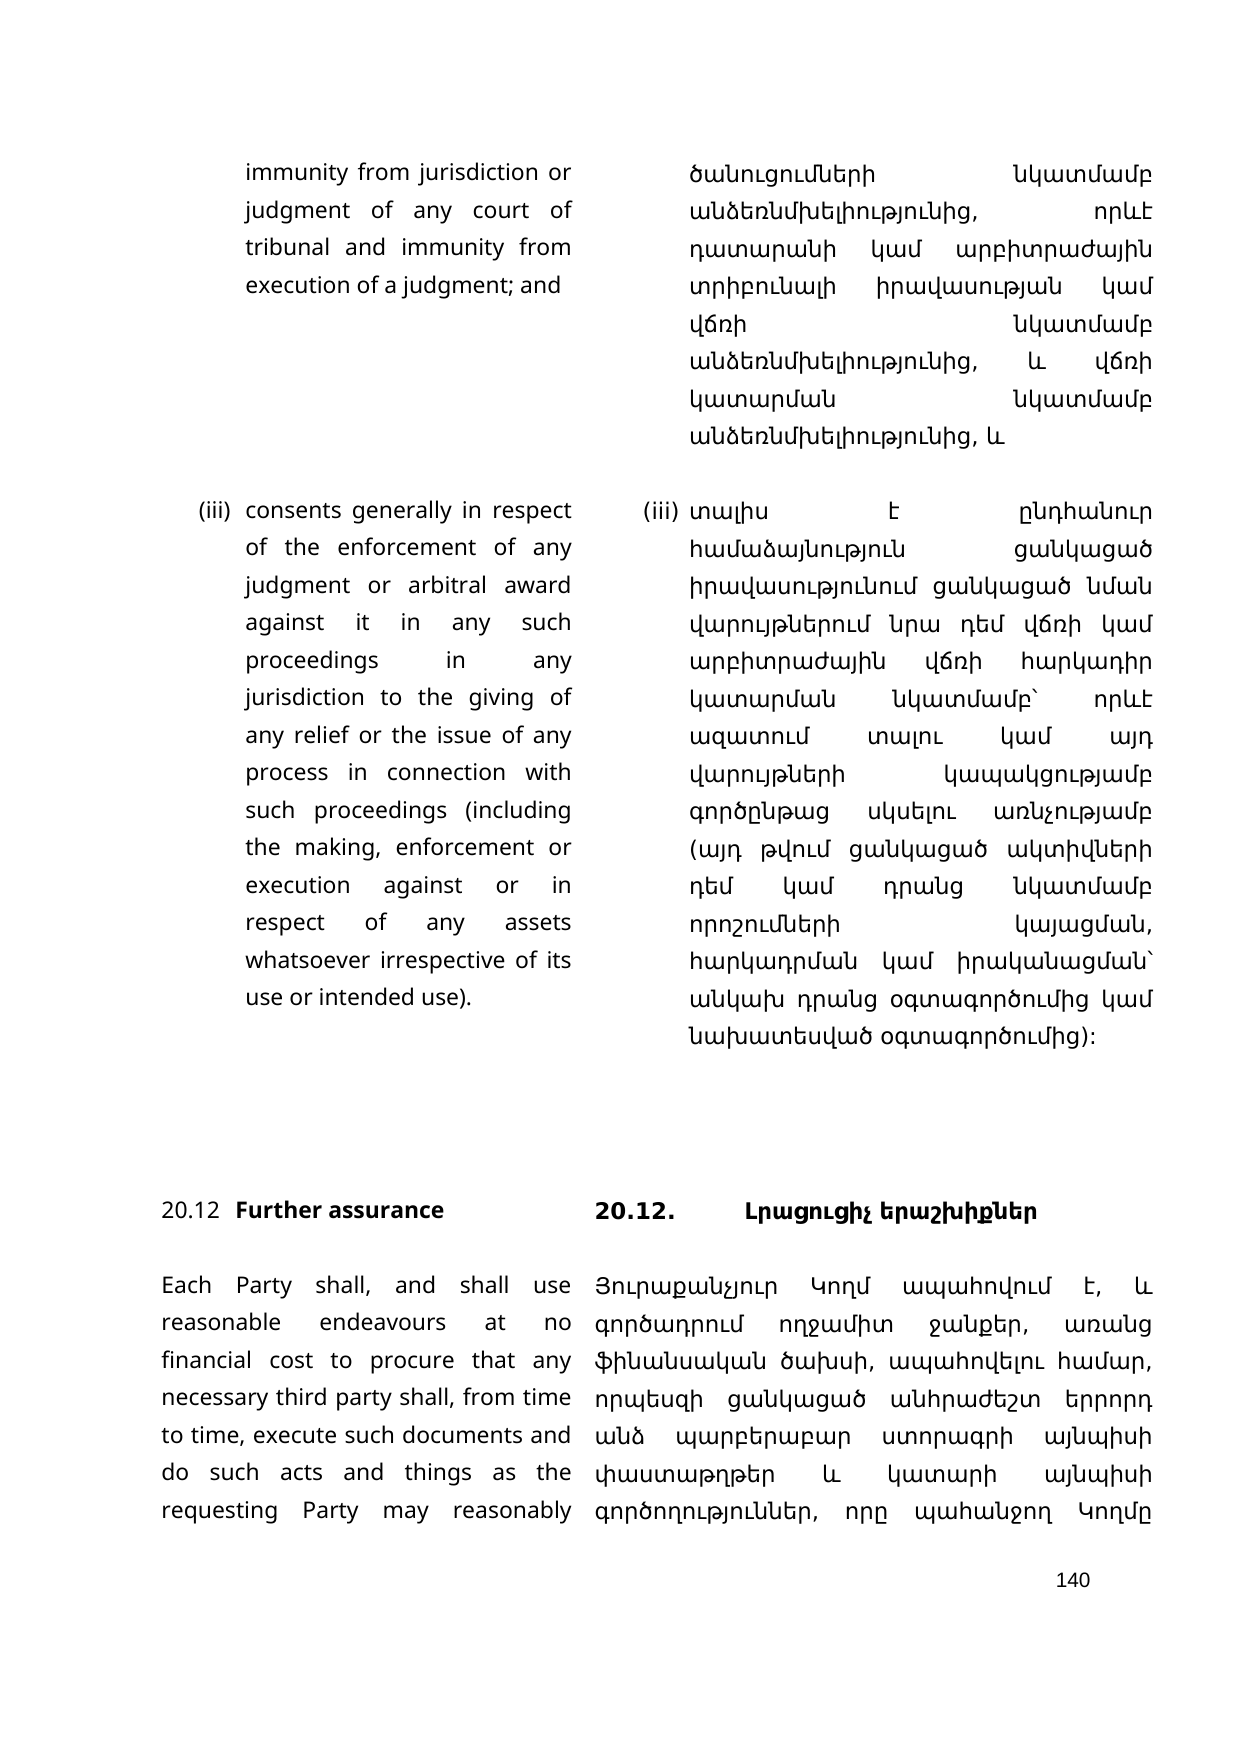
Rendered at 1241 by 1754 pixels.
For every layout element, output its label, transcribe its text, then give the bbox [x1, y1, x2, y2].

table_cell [150, 1263, 583, 1525]
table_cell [583, 150, 1164, 487]
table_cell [150, 150, 583, 487]
table_cell consents generally in respect of the enforcement of any judgment or arbitral award against it in any such proceedings in any jurisdiction to the giving of any relief or the issue of any process in connection with such proceedings (including the making, enforcement or execution against or in respect of any assets whatsoever irrespective of its use or intended use). [150, 488, 583, 1162]
table_cell Further assurance [150, 1163, 583, 1262]
table_cell Լրացուցիչ երաշխիքներ [583, 1163, 1164, 1262]
table_cell տալիս է ընդհանուր համաձայնություն ցանկացած իրավասությունում ցանկացած նման վարույթներում նրա դեմ վճռի կամ արբիտրաժային վճռի հարկադիր կատարման նկատմամբ՝ որևէ ազատում տալու կամ այդ վարույթների կապակցությամբ գործընթաց սկսելու առնչությամբ (այդ թվում ցանկացած ակտիվների դեմ կամ դրանց նկատմամբ որոշումների կայացման, հարկադրման կամ իրականացման՝ անկախ դրանց օգտագործումից կամ նախատեսված օգտագործումից): [583, 488, 1164, 1162]
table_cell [583, 1263, 1164, 1525]
